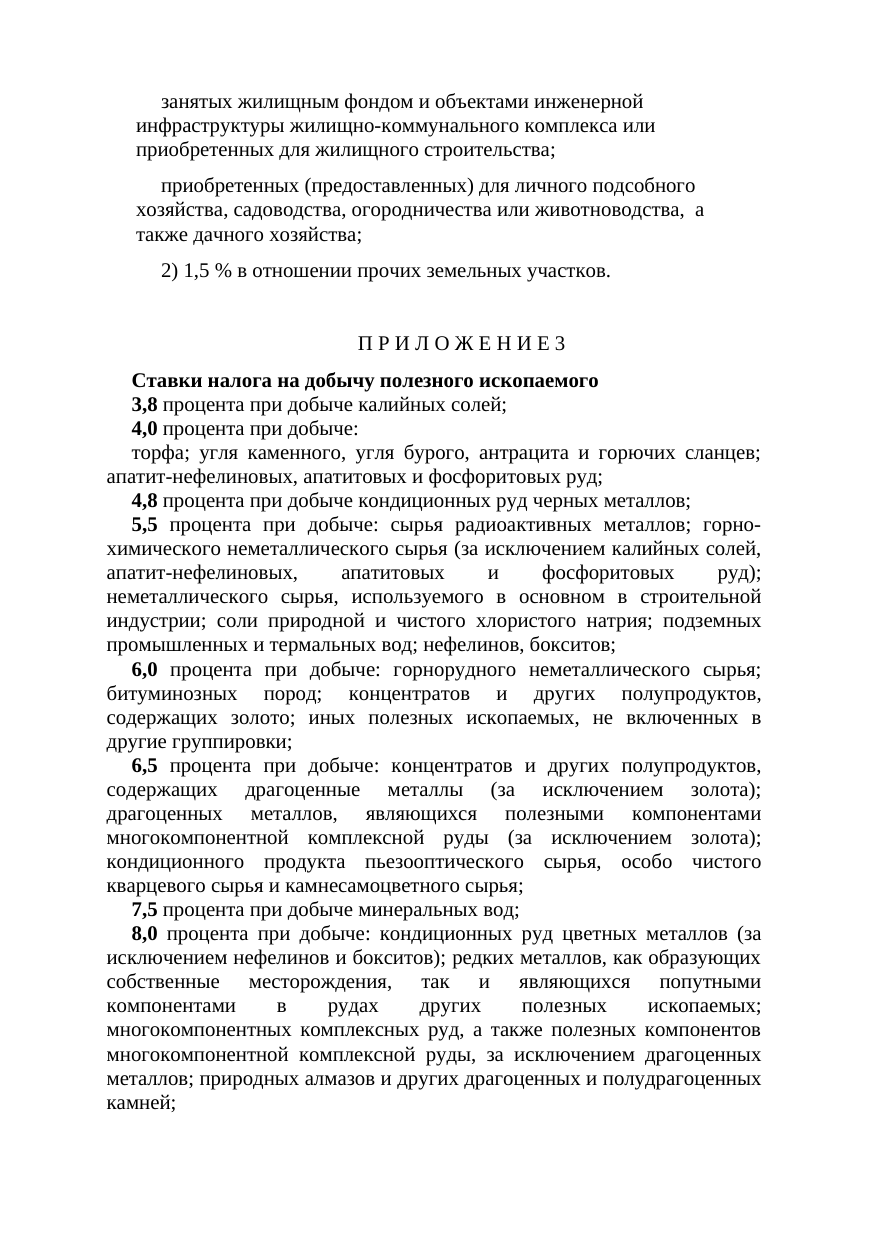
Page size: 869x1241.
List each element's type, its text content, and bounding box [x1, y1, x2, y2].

text 2) 1,5 % в отношении прочих земельных участков. [136, 258, 762, 282]
text 6,5 процента при добыче: концентратов и других полупродуктов, содержащих драгоценные металлы (за исключением золота); драгоценных металлов, являющихся полезными компонентами многокомпонентной комплексной руды (за исключением золота); кондиционного продукта пьезооптического сырья, особо чистого кварцевого сырья и камнесамоцветного сырья; [106, 753, 762, 897]
text 8,0 процента при добыче: кондиционных руд цветных металлов (за исключением нефелинов и бокситов); редких металлов, как образующих собственные месторождения, так и являющихся попутными компонентами в рудах других полезных ископаемых; многокомпонентных комплексных руд, а также полезных компонентов многокомпонентной комплексной руды, за исключением драгоценных металлов; природных алмазов и других драгоценных и полудрагоценных камней; [106, 921, 762, 1114]
text приобретенных (предоставленных) для личного подсобного хозяйства, садоводства, огородничества или животноводства, а также дачного хозяйства; [136, 173, 762, 246]
text 6,0 процента при добыче: горнорудного неметаллического сырья; битуминозных пород; концентратов и других полупродуктов, содержащих золото; иных полезных ископаемых, не включенных в другие группировки; [106, 656, 762, 753]
text 3,8 процента при добыче калийных солей; [106, 392, 762, 416]
text Ставки налога на добычу полезного ископаемого [106, 368, 762, 392]
text 5,5 процента при добыче: сырья радиоактивных металлов; горно-химического неметаллического сырья (за исключением калийных солей, апатит-нефелиновых, апатитовых и фосфоритовых руд); неметаллического сырья, используемого в основном в строительной индустрии; соли природной и чистого хлористого натрия; подземных промышленных и термальных вод; нефелинов, бокситов; [106, 512, 762, 656]
text П Р И Л О Ж Е Н И Е 3 [136, 331, 762, 355]
text торфа; угля каменного, угля бурого, антрацита и горючих сланцев; апатит-нефелиновых, апатитовых и фосфоритовых руд; [106, 440, 762, 488]
text 4,8 процента при добыче кондиционных руд черных металлов; [106, 488, 762, 512]
text 4,0 процента при добыче: [106, 416, 762, 440]
text 7,5 процента при добыче минеральных вод; [106, 897, 762, 921]
text занятых жилищным фондом и объектами инженерной инфраструктуры жилищно-коммунального комплекса или приобретенных для жилищного строительства; [136, 89, 762, 161]
